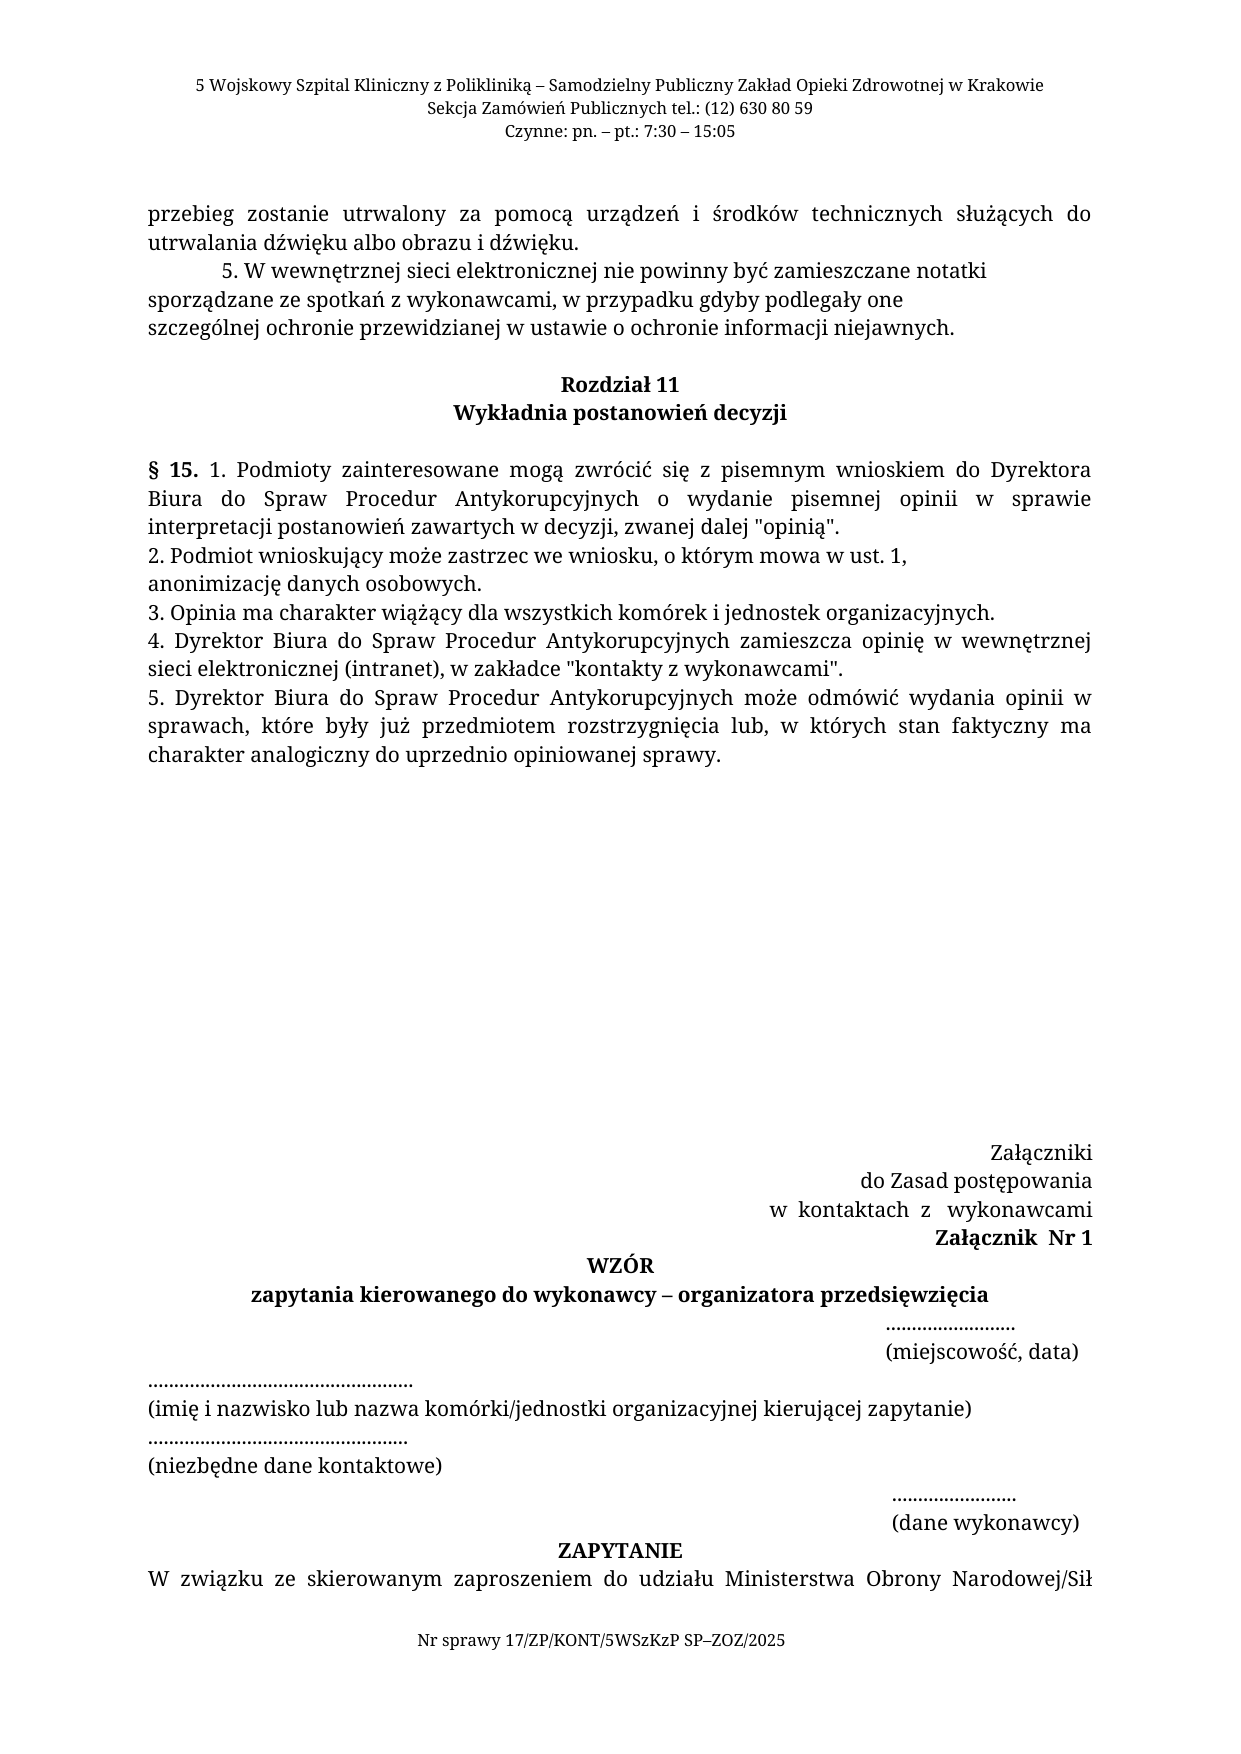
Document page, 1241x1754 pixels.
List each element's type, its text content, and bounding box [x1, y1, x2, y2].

text anonimizację danych osobowych. [148, 569, 1093, 598]
text Załącznik Nr 1 [148, 1223, 1093, 1252]
text sporządzane ze spotkań z wykonawcami, w przypadku gdyby podlegały one [148, 285, 1093, 313]
text 4. Dyrektor Biura do Spraw Procedur Antykorupcyjnych zamieszcza opinię w wewnętrznej sieci elektronicznej (intranet), w zakładce "kontakty z wykonawcami". [148, 626, 1093, 683]
text (imię i nazwisko lub nazwa komórki/jednostki organizacyjnej kierującej zapytanie) [148, 1394, 1093, 1422]
text Rozdział 11 [148, 370, 1093, 398]
text W związku ze skierowanym zaproszeniem do udziału Ministerstwa Obrony Narodowej/Sił [148, 1564, 1093, 1593]
text ........................ [148, 1479, 1093, 1508]
text § 15. 1. Podmioty zainteresowane mogą zwrócić się z pisemnym wnioskiem do Dyrektora Biura do Spraw Procedur Antykorupcyjnych o wydanie pisemnej opinii w sprawie interpretacji postanowień zawartych w decyzji, zwanej dalej "opinią". [148, 455, 1093, 541]
text .................................................. [148, 1422, 1093, 1451]
text 2. Podmiot wnioskujący może zastrzec we wniosku, o którym mowa w ust. 1, [148, 541, 1093, 569]
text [148, 199, 1093, 256]
text szczególnej ochronie przewidzianej w ustawie o ochronie informacji niejawnych. [148, 313, 1093, 342]
text 5. W wewnętrznej sieci elektronicznej nie powinny być zamieszczane notatki [148, 256, 1093, 285]
text w kontaktach z wykonawcami [148, 1195, 1093, 1223]
text (niezbędne dane kontaktowe) [148, 1451, 1093, 1479]
text (dane wykonawcy) [148, 1508, 1093, 1536]
text zapytania kierowanego do wykonawcy – organizatora przedsięwzięcia [148, 1280, 1093, 1308]
text Załączniki [148, 1138, 1093, 1166]
text WZÓR [148, 1252, 1093, 1280]
text (miejscowość, data) [811, 1337, 1093, 1365]
text ZAPYTANIE [148, 1536, 1093, 1564]
text ......................... [811, 1308, 1093, 1337]
text Wykładnia postanowień decyzji [148, 398, 1093, 427]
text 3. Opinia ma charakter wiążący dla wszystkich komórek i jednostek organizacyjnych. [148, 598, 1093, 626]
text do Zasad postępowania [148, 1166, 1093, 1195]
text 5. Dyrektor Biura do Spraw Procedur Antykorupcyjnych może odmówić wydania opinii w sprawach, które były już przedmiotem rozstrzygnięcia lub, w których stan faktyczny ma charakter analogiczny do uprzednio opiniowanej sprawy. [148, 683, 1093, 768]
text ................................................... [148, 1365, 1093, 1394]
